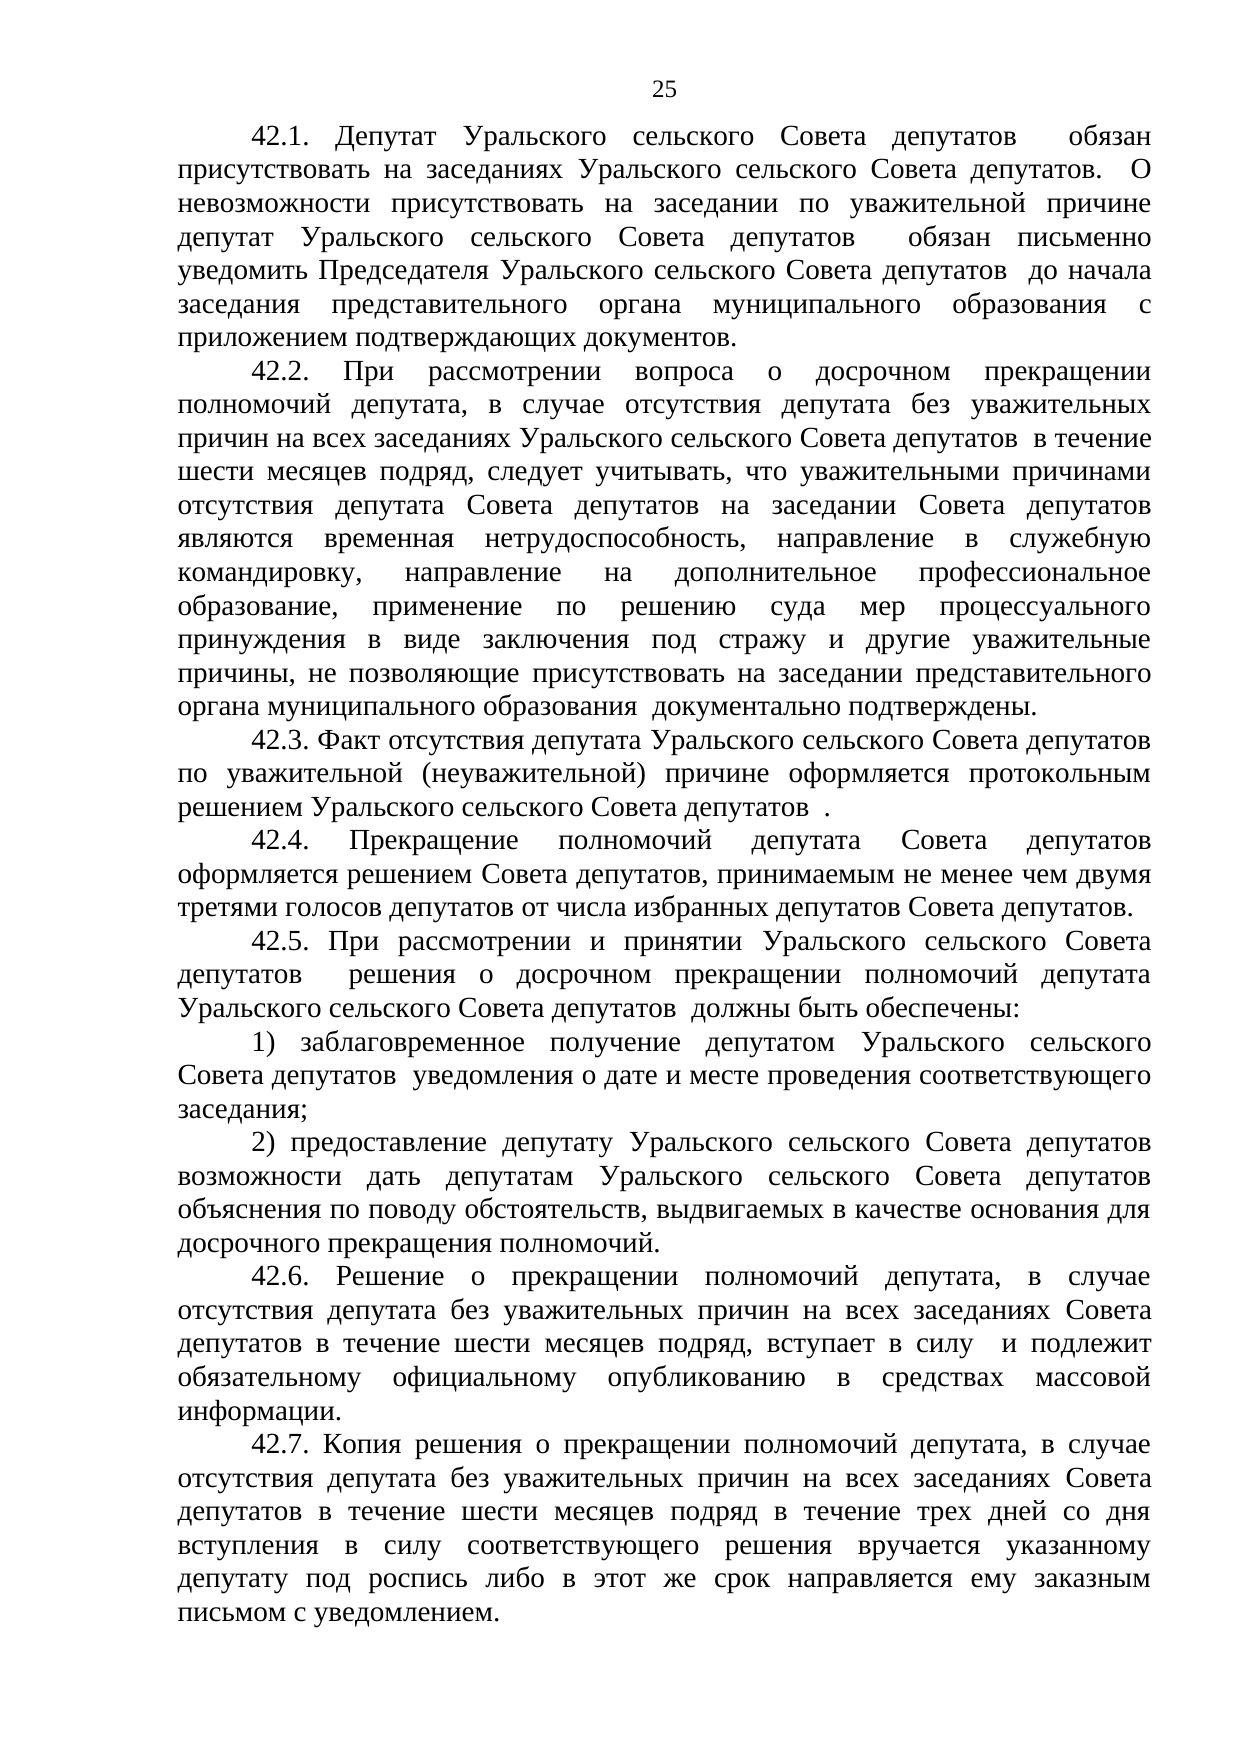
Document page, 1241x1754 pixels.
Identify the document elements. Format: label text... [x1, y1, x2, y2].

text 42.7. Копия решения о прекращении полномочий депутата, в случае отсутствия депутата без уважительных причин на всех заседаниях Совета депутатов в течение шести месяцев подряд в течение трех дней со дня вступления в силу соответствующего решения вручается указанному депутату под роспись либо в этот же срок направляется ему заказным письмом с уведомлением. [177, 1426, 1152, 1627]
text 42.2. При рассмотрении вопроса о досрочном прекращении полномочий депутата, в случае отсутствия депутата без уважительных причин на всех заседаниях Уральского сельского Совета депутатов в течение шести месяцев подряд, следует учитывать, что уважительными причинами отсутствия депутата Совета депутатов на заседании Совета депутатов являются временная нетрудоспособность, направление в служебную командировку, направление на дополнительное профессиональное образование, применение по решению суда мер процессуального принуждения в виде заключения под стражу и другие уважительные причины, не позволяющие присутствовать на заседании представительного органа муниципального образования документально подтверждены. [177, 353, 1152, 722]
text 42.5. При рассмотрении и принятии Уральского сельского Совета депутатов решения о досрочном прекращении полномочий депутата Уральского сельского Совета депутатов должны быть обеспечены: [177, 923, 1152, 1024]
text 42.4. Прекращение полномочий депутата Совета депутатов оформляется решением Совета депутатов, принимаемым не менее чем двумя третями голосов депутатов от числа избранных депутатов Совета депутатов. [177, 822, 1152, 923]
text 2) предоставление депутату Уральского сельского Совета депутатов возможности дать депутатам Уральского сельского Совета депутатов объяснения по поводу обстоятельств, выдвигаемых в качестве основания для досрочного прекращения полномочий. [177, 1124, 1152, 1258]
text 42.6. Решение о прекращении полномочий депутата, в случае отсутствия депутата без уважительных причин на всех заседаниях Совета депутатов в течение шести месяцев подряд, вступает в силу и подлежит обязательному официальному опубликованию в средствах массовой информации. [177, 1258, 1152, 1426]
text 42.3. Факт отсутствия депутата Уральского сельского Совета депутатов по уважительной (неуважительной) причине оформляется протокольным решением Уральского сельского Совета депутатов . [177, 722, 1152, 822]
text 42.1. Депутат Уральского сельского Совета депутатов обязан присутствовать на заседаниях Уральского сельского Совета депутатов. О невозможности присутствовать на заседании по уважительной причине депутат Уральского сельского Совета депутатов обязан письменно уведомить Председателя Уральского сельского Совета депутатов до начала заседания представительного органа муниципального образования с приложением подтверждающих документов. [177, 118, 1152, 353]
text 1) заблаговременное получение депутатом Уральского сельского Совета депутатов уведомления о дате и месте проведения соответствующего заседания; [177, 1024, 1152, 1124]
